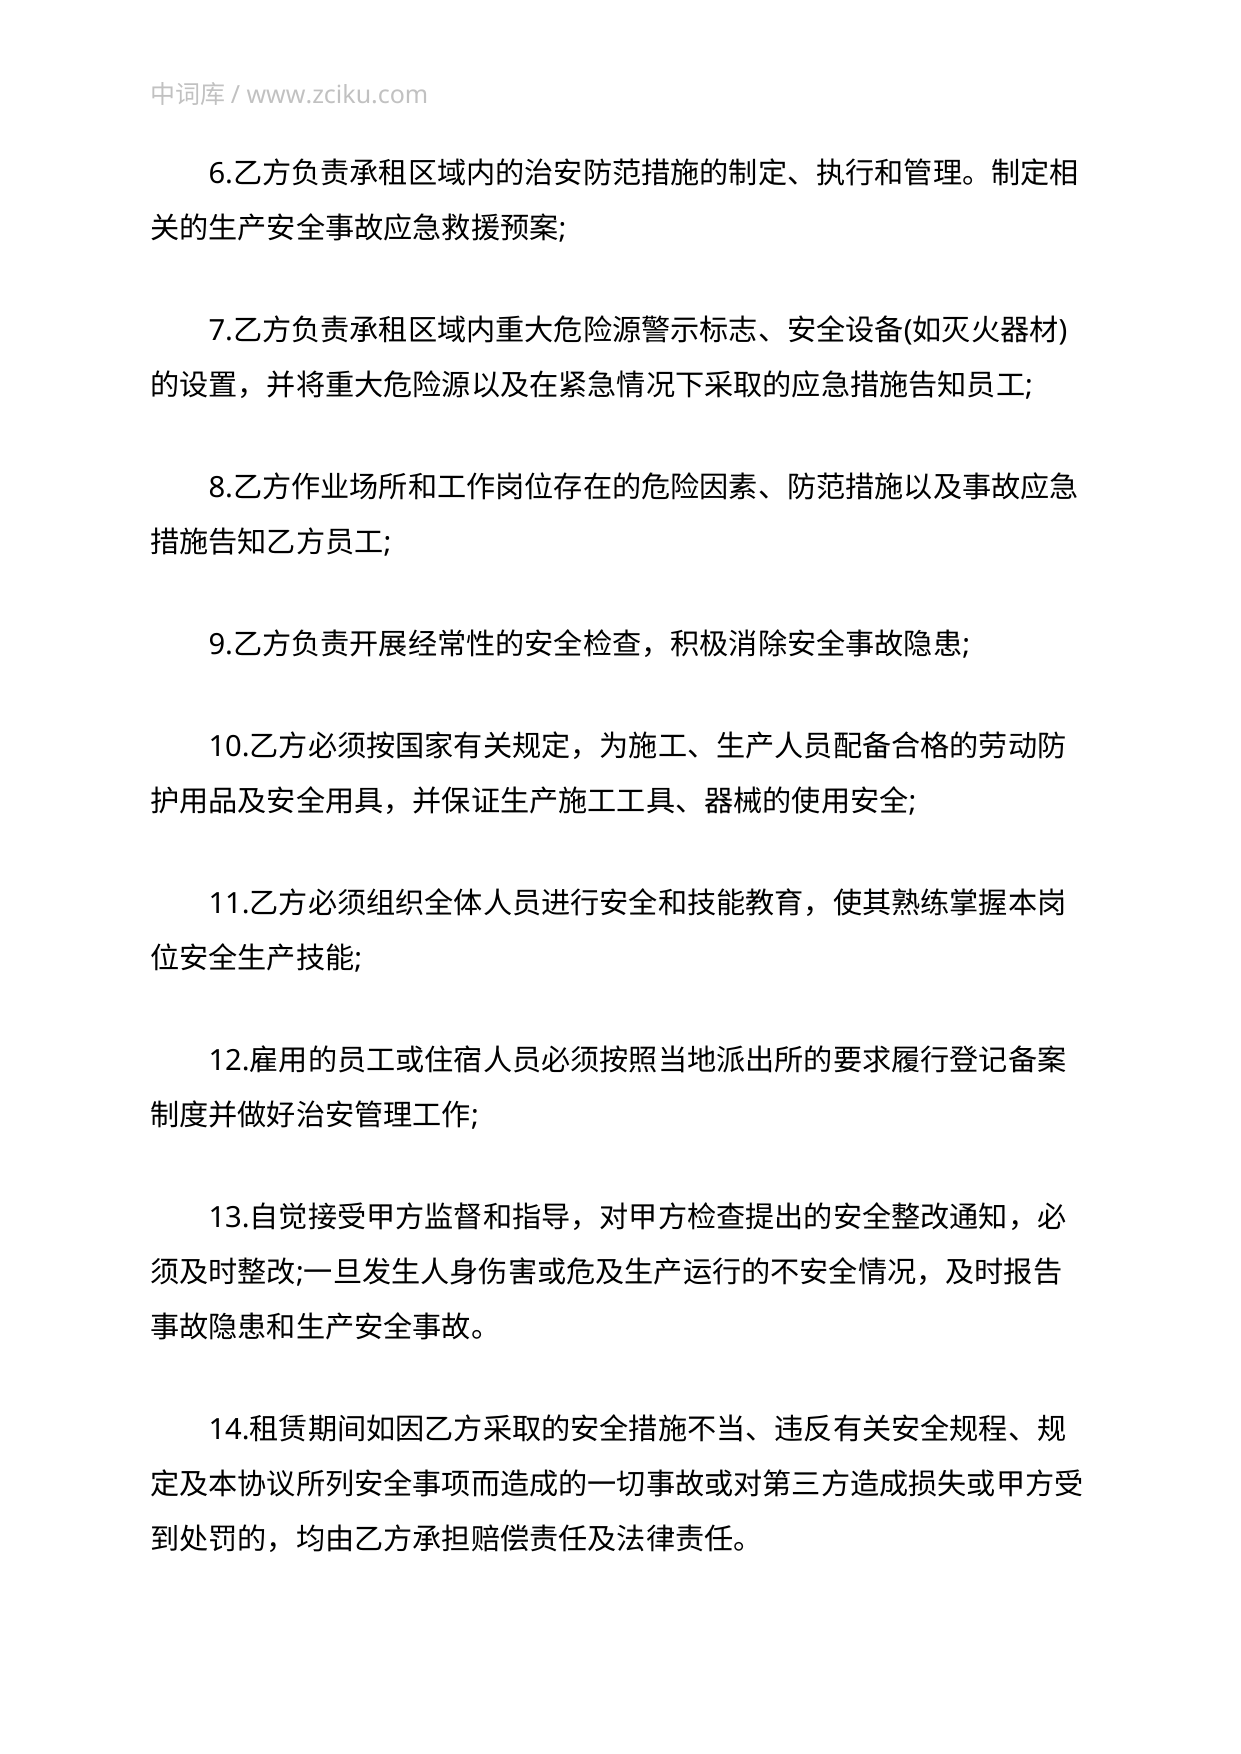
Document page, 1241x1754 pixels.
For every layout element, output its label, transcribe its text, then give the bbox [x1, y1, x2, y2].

text 12.雇用的员工或住宿人员必须按照当地派出所的要求履行登记备案制度并做好治安管理工作; [150, 1037, 1090, 1134]
text 6.乙方负责承租区域内的治安防范措施的制定、执行和管理。制定相关的生产安全事故应急救援预案; [150, 150, 1090, 247]
text 14.租赁期间如因乙方采取的安全措施不当、违反有关安全规程、规定及本协议所列安全事项而造成的一切事故或对第三方造成损失或甲方受到处罚的，均由乙方承担赔偿责任及法律责任。 [150, 1406, 1090, 1558]
text 10.乙方必须按国家有关规定，为施工、生产人员配备合格的劳动防护用品及安全用具，并保证生产施工工具、器械的使用安全; [150, 723, 1090, 820]
text 7.乙方负责承租区域内重大危险源警示标志、安全设备(如灭火器材)的设置，并将重大危险源以及在紧急情况下采取的应急措施告知员工; [150, 307, 1090, 404]
text 9.乙方负责开展经常性的安全检查，积极消除安全事故隐患; [150, 621, 1090, 663]
text 8.乙方作业场所和工作岗位存在的危险因素、防范措施以及事故应急措施告知乙方员工; [150, 464, 1090, 561]
text 13.自觉接受甲方监督和指导，对甲方检查提出的安全整改通知，必须及时整改;一旦发生人身伤害或危及生产运行的不安全情况，及时报告事故隐患和生产安全事故。 [150, 1194, 1090, 1346]
text 11.乙方必须组织全体人员进行安全和技能教育，使其熟练掌握本岗位安全生产技能; [150, 880, 1090, 977]
